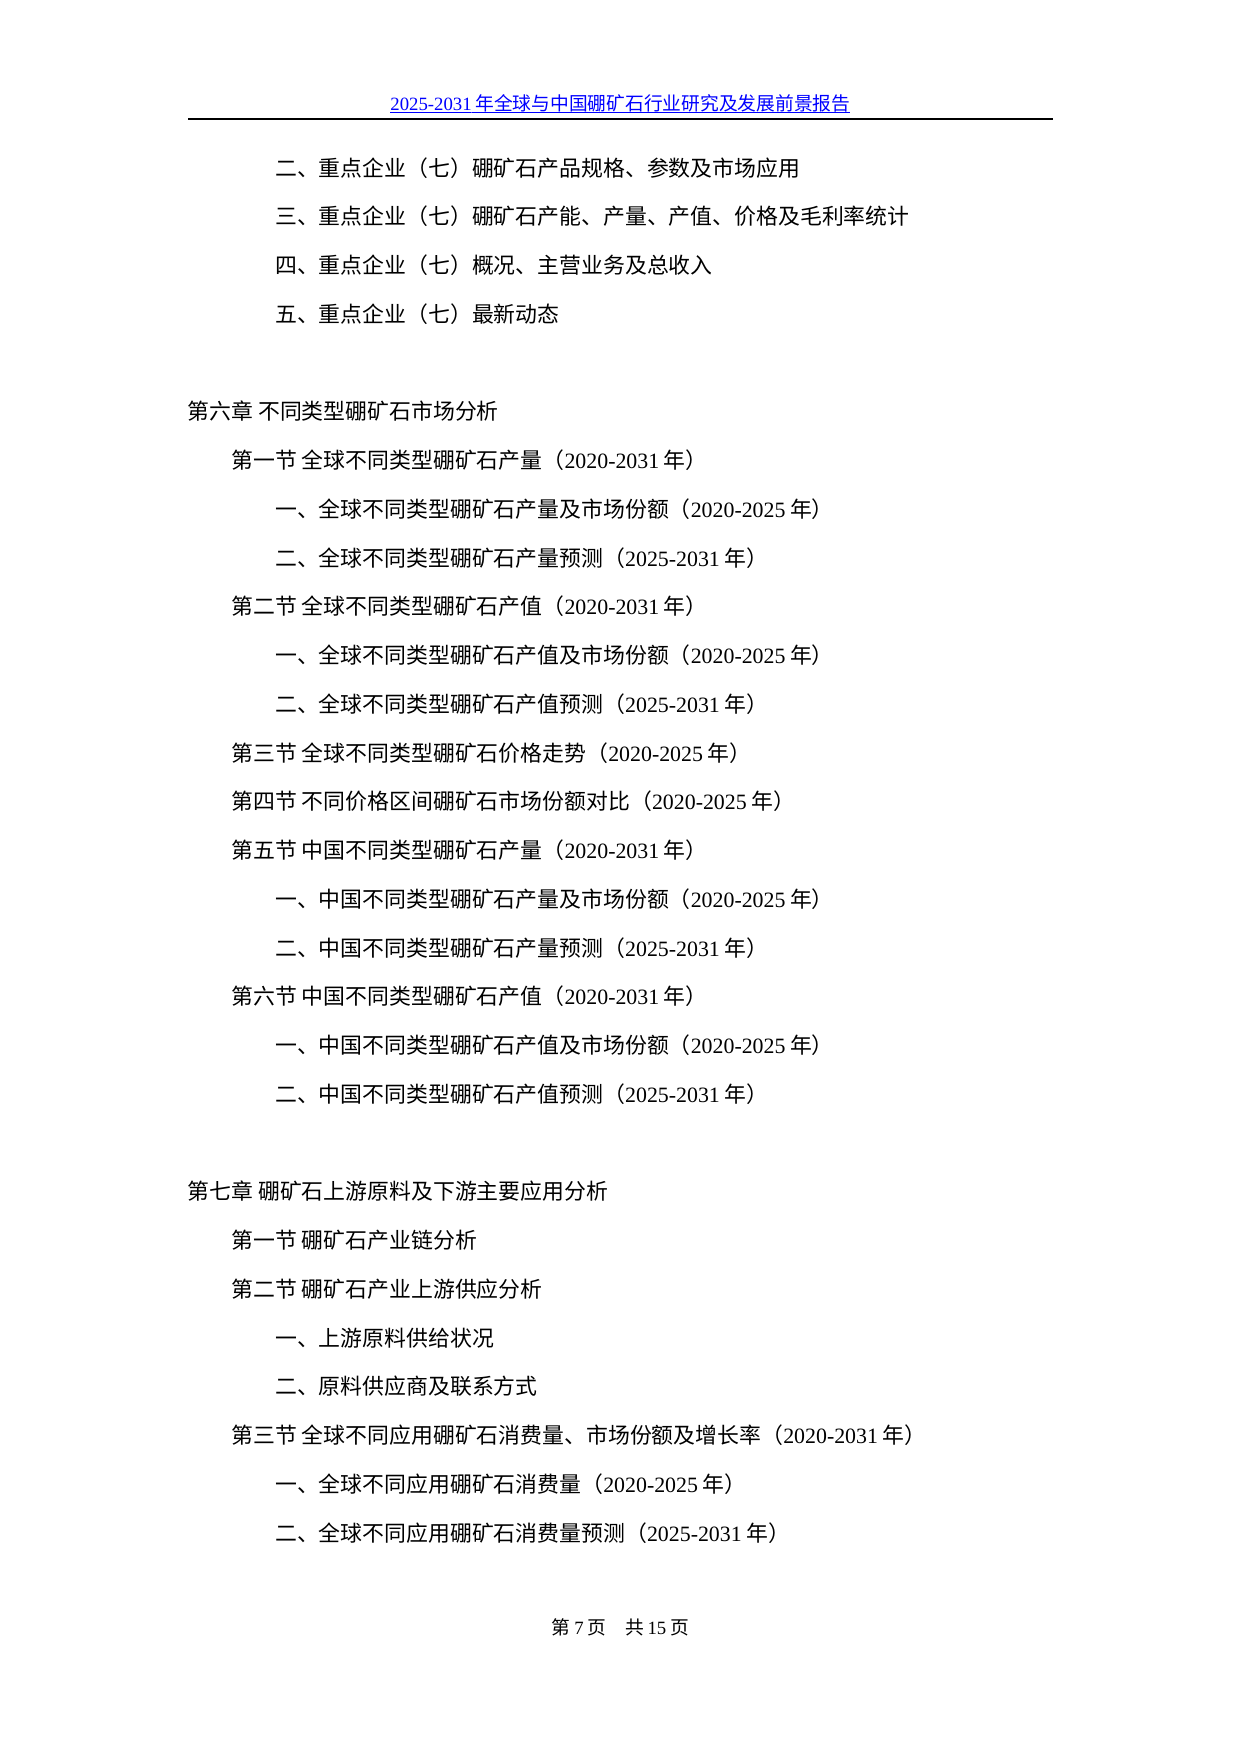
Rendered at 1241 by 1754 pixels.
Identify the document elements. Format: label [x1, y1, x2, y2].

text [187, 150, 1053, 1548]
